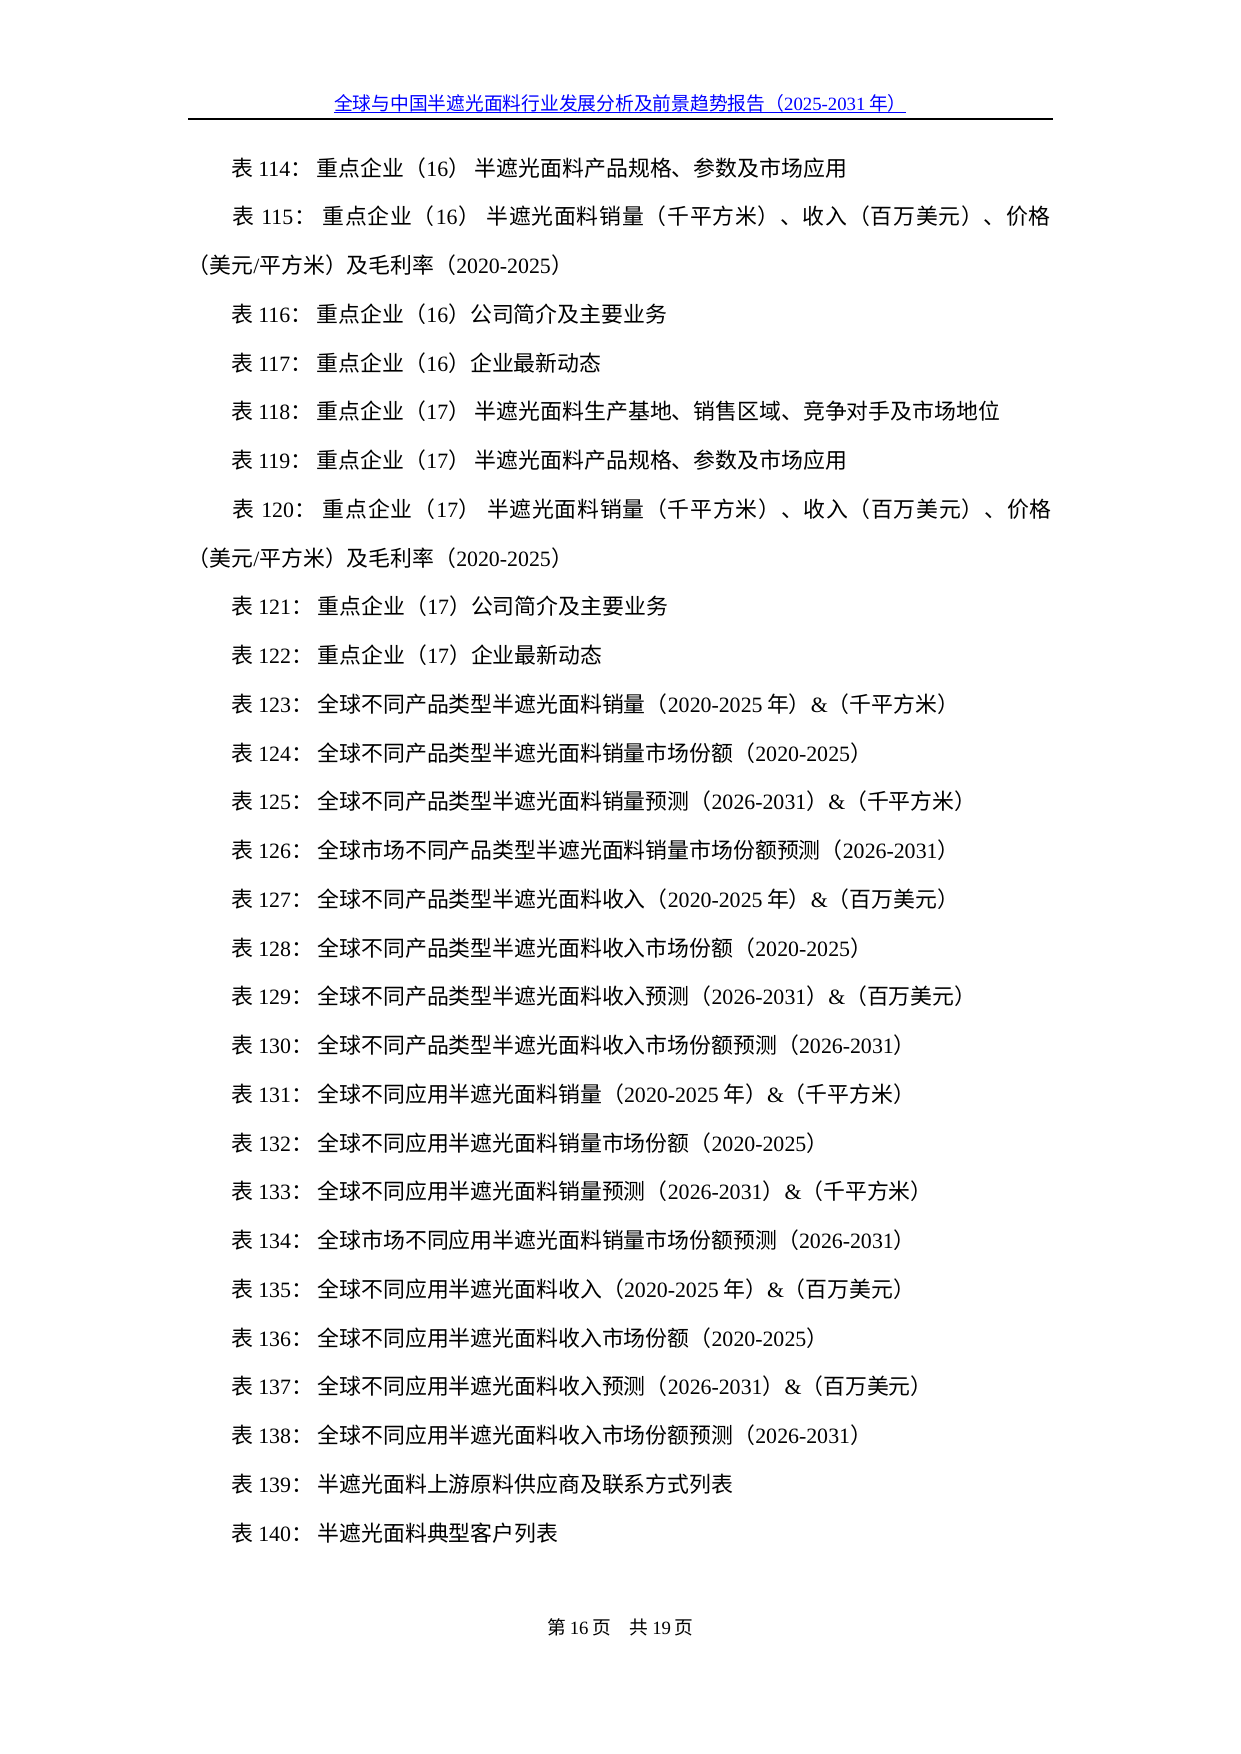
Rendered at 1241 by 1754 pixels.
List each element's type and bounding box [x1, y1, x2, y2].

text [187, 150, 1053, 1548]
